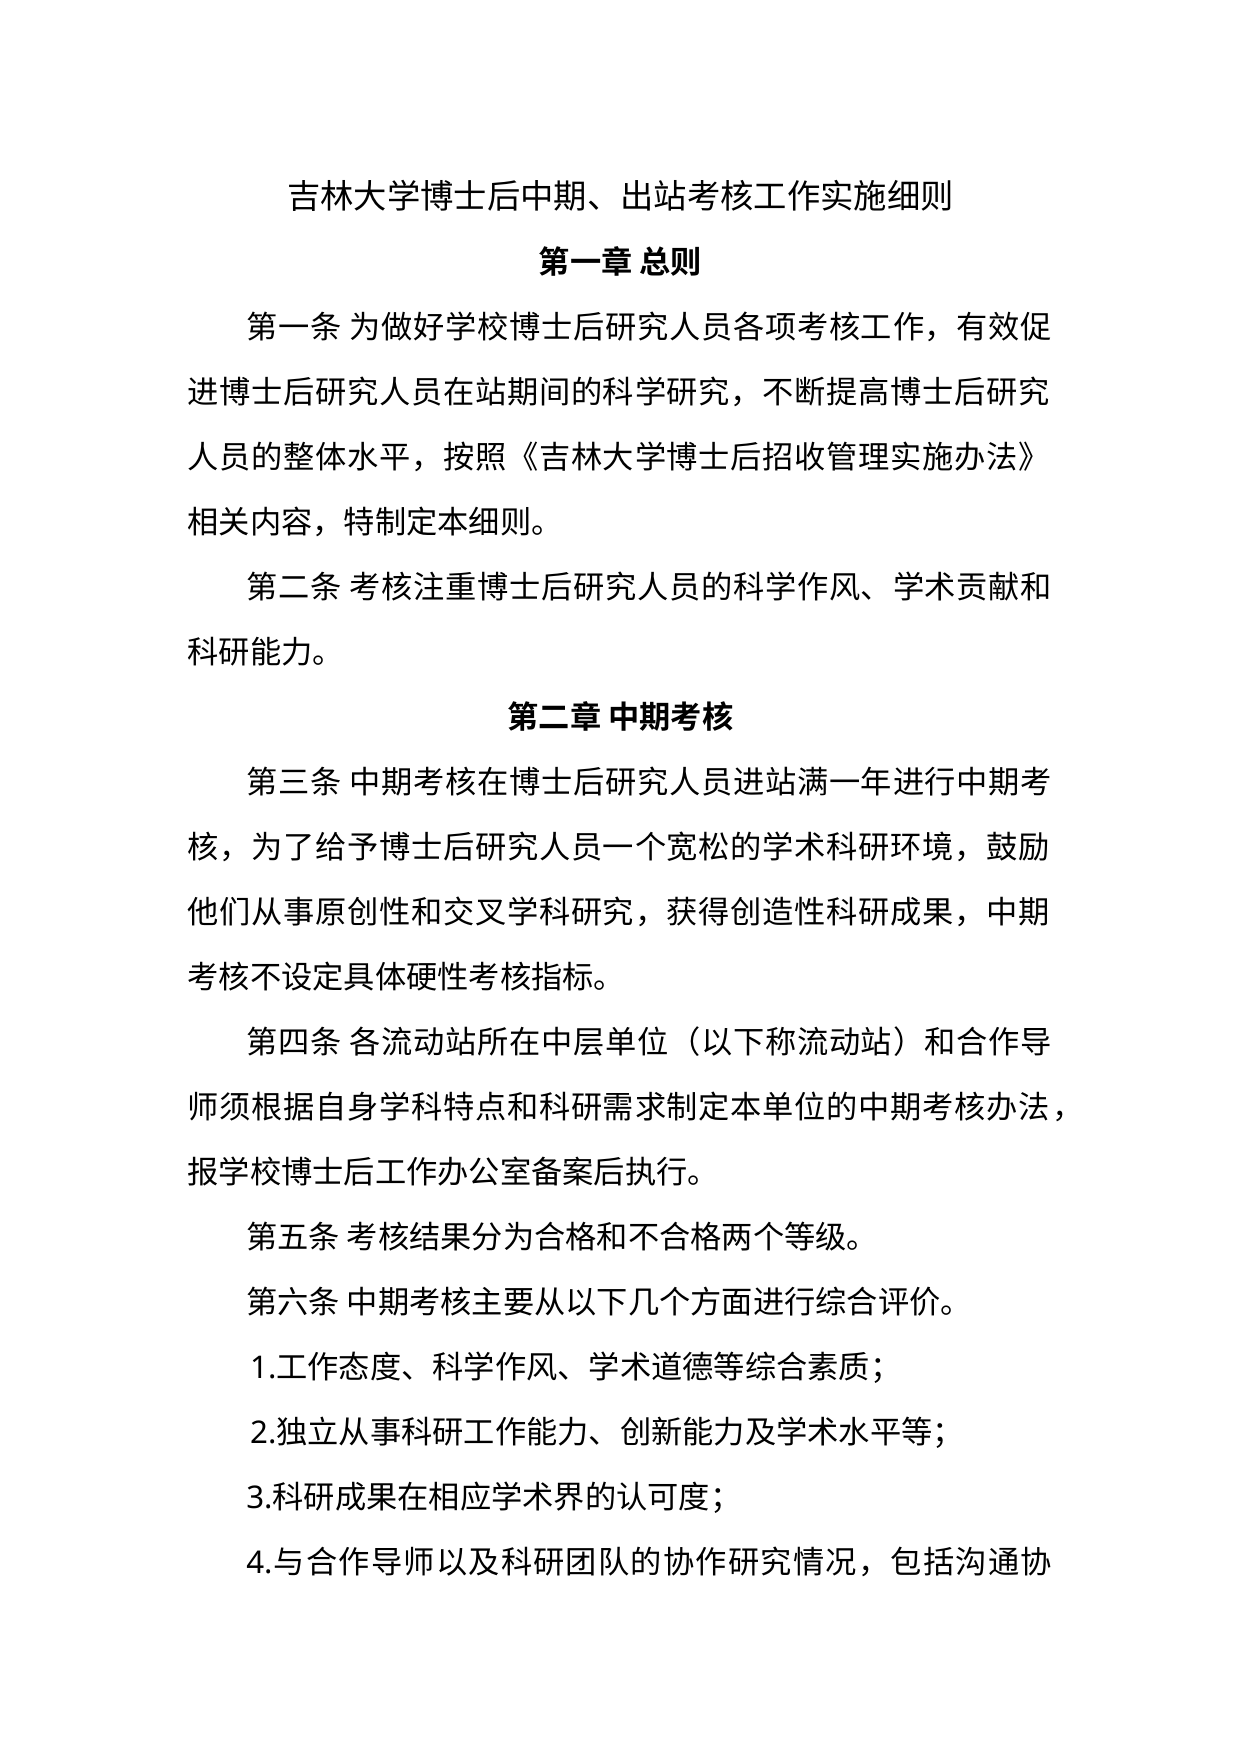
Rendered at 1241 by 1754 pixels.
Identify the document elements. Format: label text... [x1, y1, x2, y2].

text 第一章 总则 [187, 227, 1053, 292]
text 第二章 中期考核 [187, 682, 1053, 747]
text 2.独立从事科研工作能力、创新能力及学术水平等； [187, 1397, 1053, 1462]
text 第六条 中期考核主要从以下几个方面进行综合评价。 [187, 1267, 1053, 1332]
text 1.工作态度、科学作风、学术道德等综合素质； [187, 1332, 1053, 1397]
text 3.科研成果在相应学术界的认可度； [187, 1462, 1053, 1527]
text 第三条 中期考核在博士后研究人员进站满一年进行中期考核，为了给予博士后研究人员一个宽松的学术科研环境，鼓励他们从事原创性和交叉学科研究，获得创造性科研成果，中期考核不设定具体硬性考核指标。 [187, 747, 1053, 1007]
text 第二条 考核注重博士后研究人员的科学作风、学术贡献和科研能力。 [187, 552, 1053, 682]
text 第四条 各流动站所在中层单位（以下称流动站）和合作导师须根据自身学科特点和科研需求制定本单位的中期考核办法，报学校博士后工作办公室备案后执行。 [187, 1007, 1053, 1202]
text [187, 1527, 1053, 1592]
text 吉林大学博士后中期、出站考核工作实施细则 [187, 162, 1053, 227]
text 第一条 为做好学校博士后研究人员各项考核工作，有效促进博士后研究人员在站期间的科学研究，不断提高博士后研究人员的整体水平，按照《吉林大学博士后招收管理实施办法》相关内容，特制定本细则。 [187, 292, 1053, 552]
text 第五条 考核结果分为合格和不合格两个等级。 [187, 1202, 1053, 1267]
